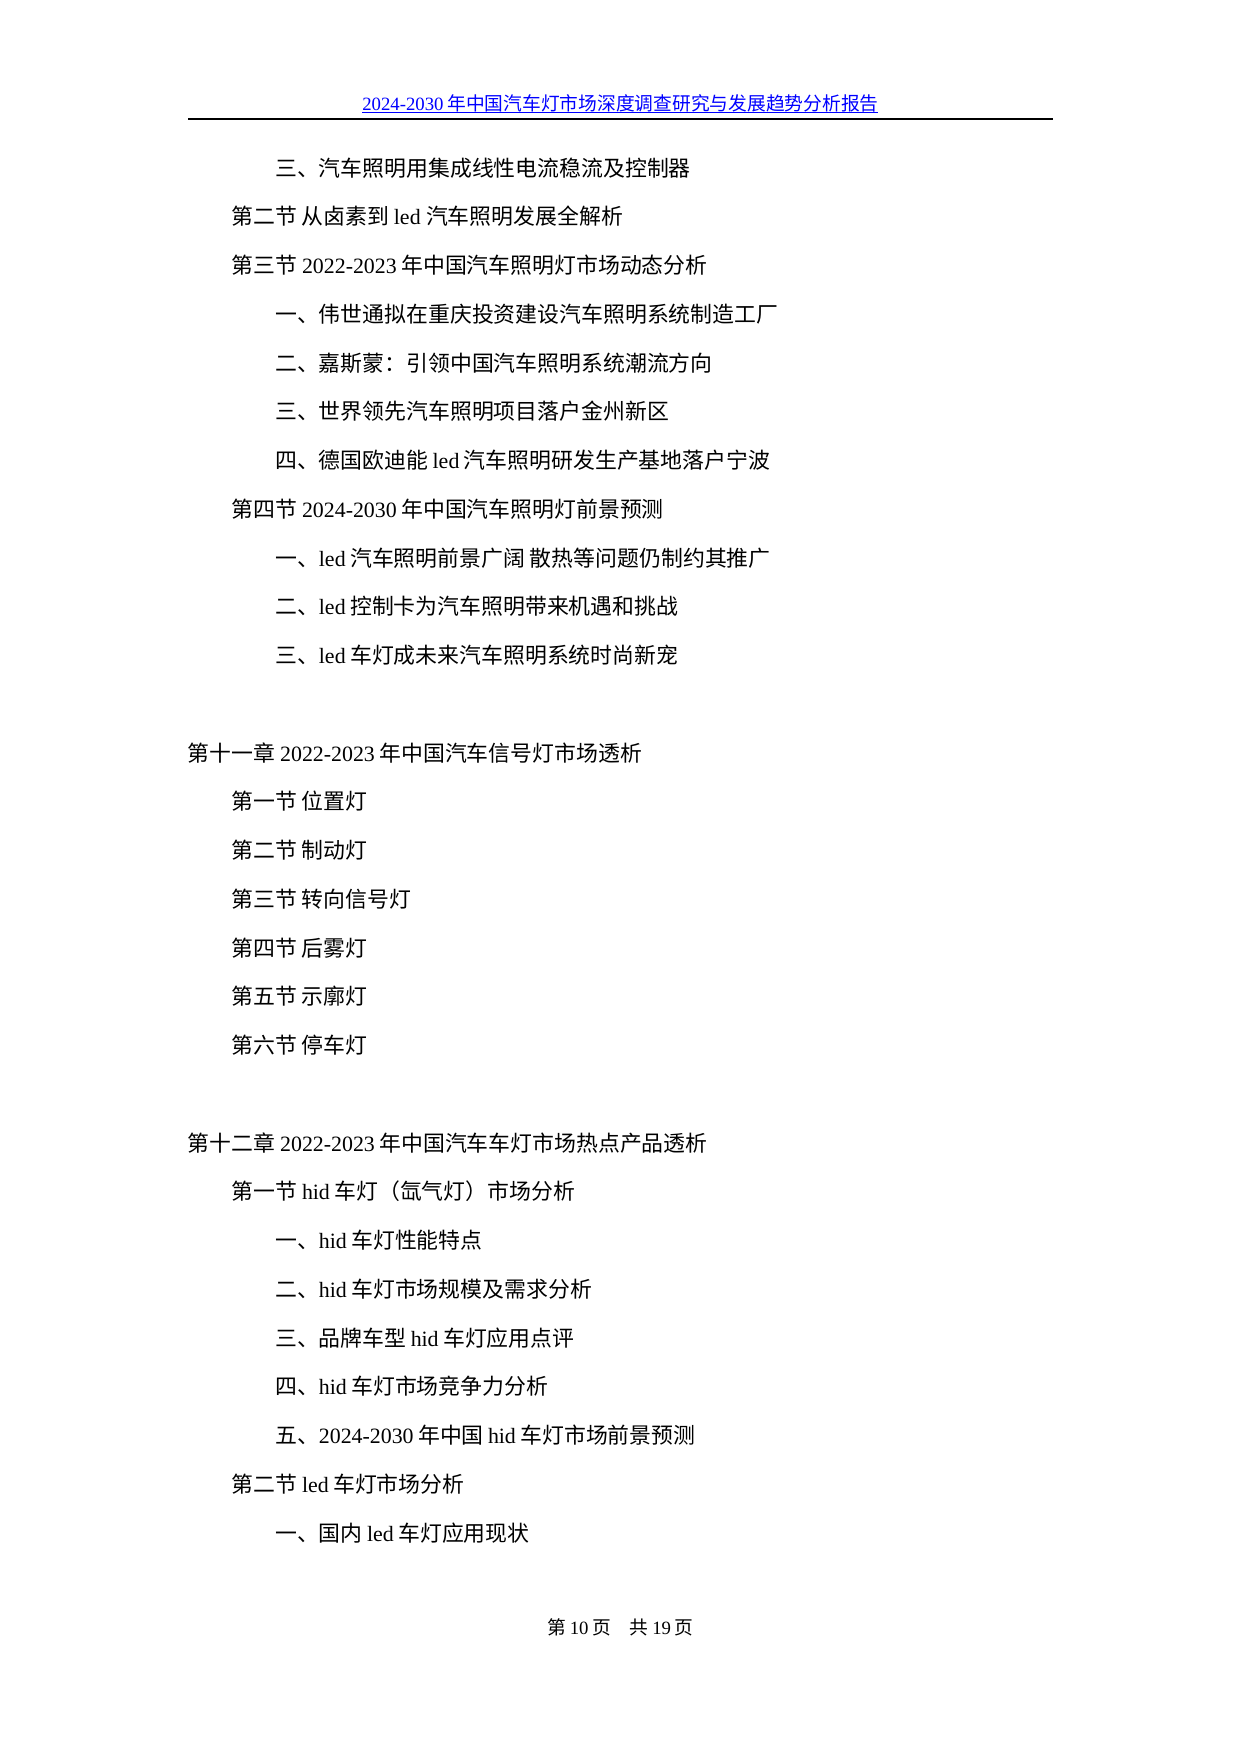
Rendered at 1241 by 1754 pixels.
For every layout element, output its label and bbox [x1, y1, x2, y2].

text [187, 150, 1053, 1548]
